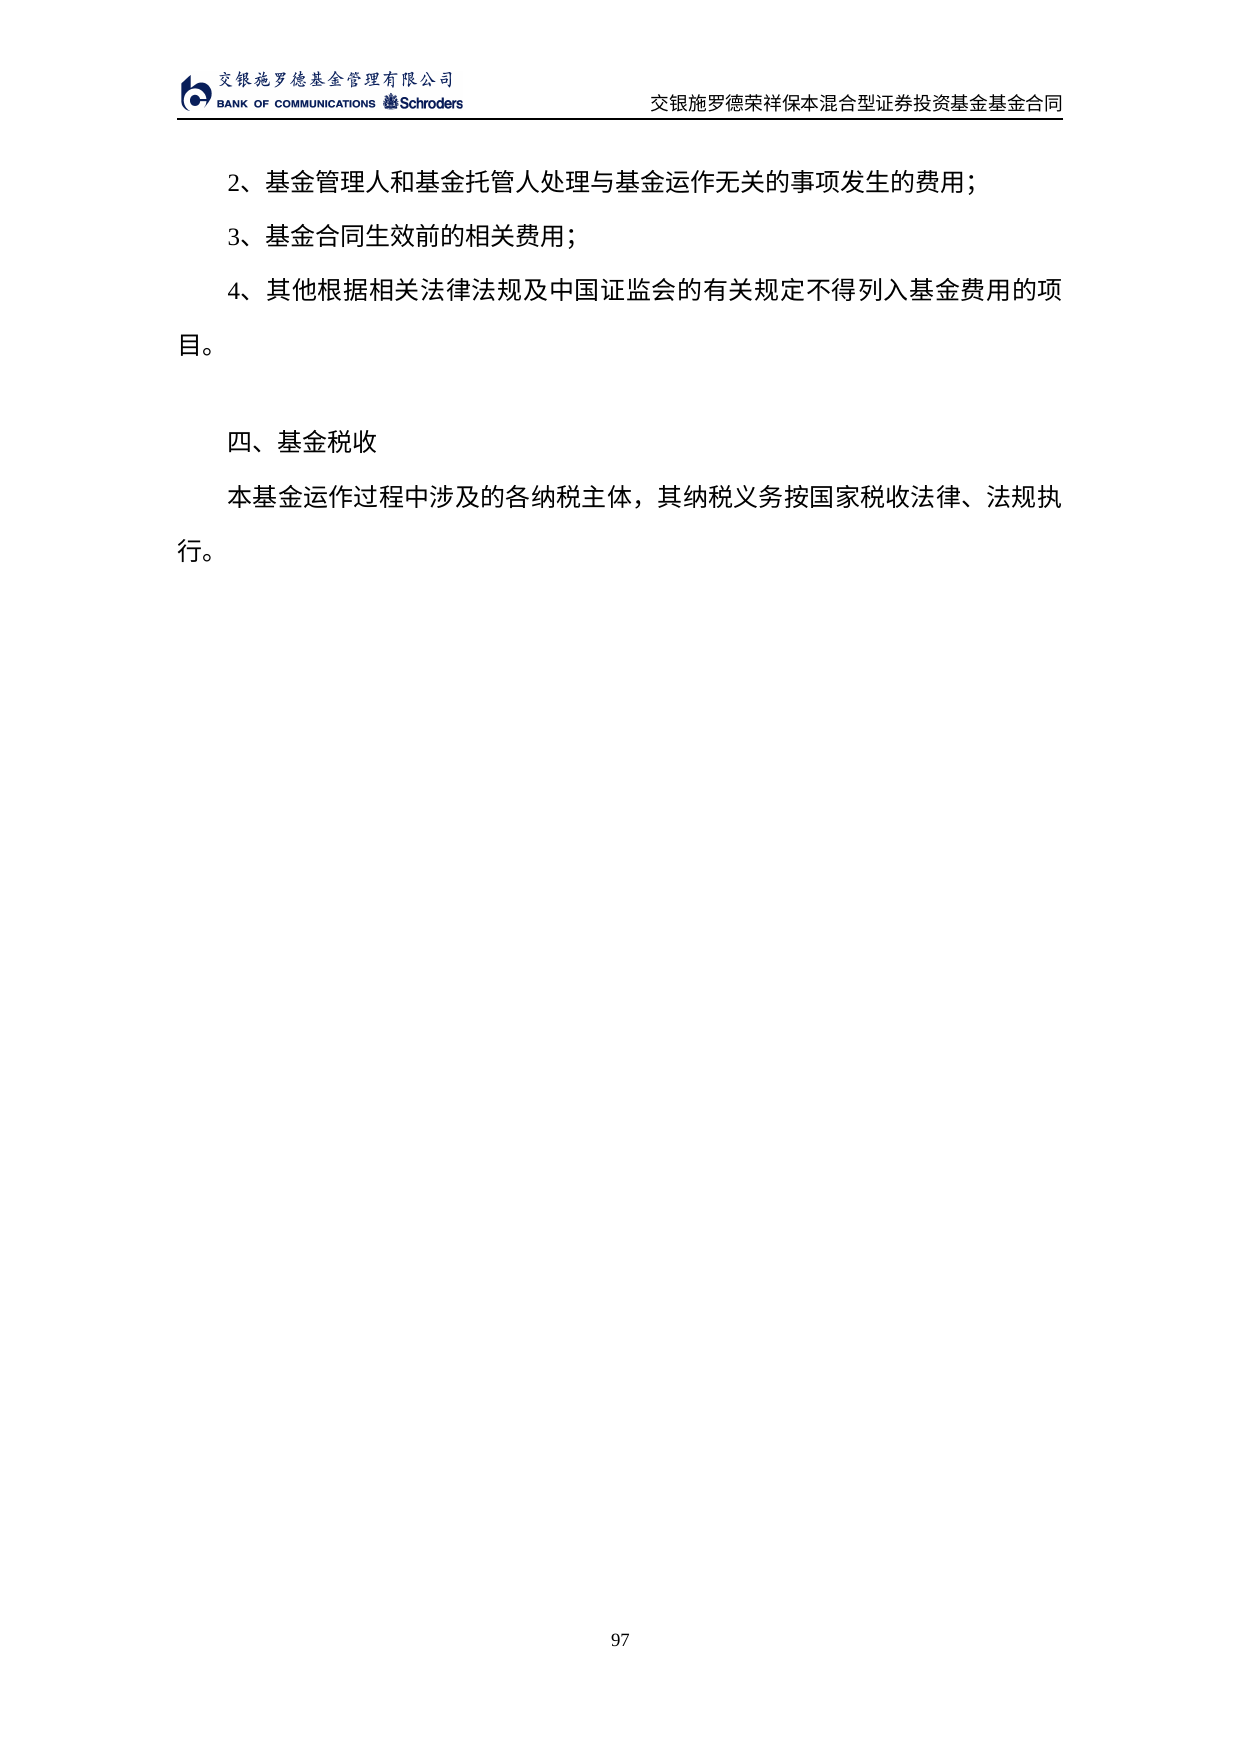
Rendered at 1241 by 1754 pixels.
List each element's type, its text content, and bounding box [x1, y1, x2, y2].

text 本基金运作过程中涉及的各纳税主体，其纳税义务按国家税收法律、法规执行。 [177, 477, 1063, 568]
picture [181, 71, 463, 111]
text 4、其他根据相关法律法规及中国证监会的有关规定不得列入基金费用的项目。 [177, 271, 1063, 361]
text 2、基金管理人和基金托管人处理与基金运作无关的事项发生的费用； [177, 162, 1063, 198]
text 四、基金税收 [177, 423, 1063, 459]
text 3、基金合同生效前的相关费用； [177, 216, 1063, 253]
